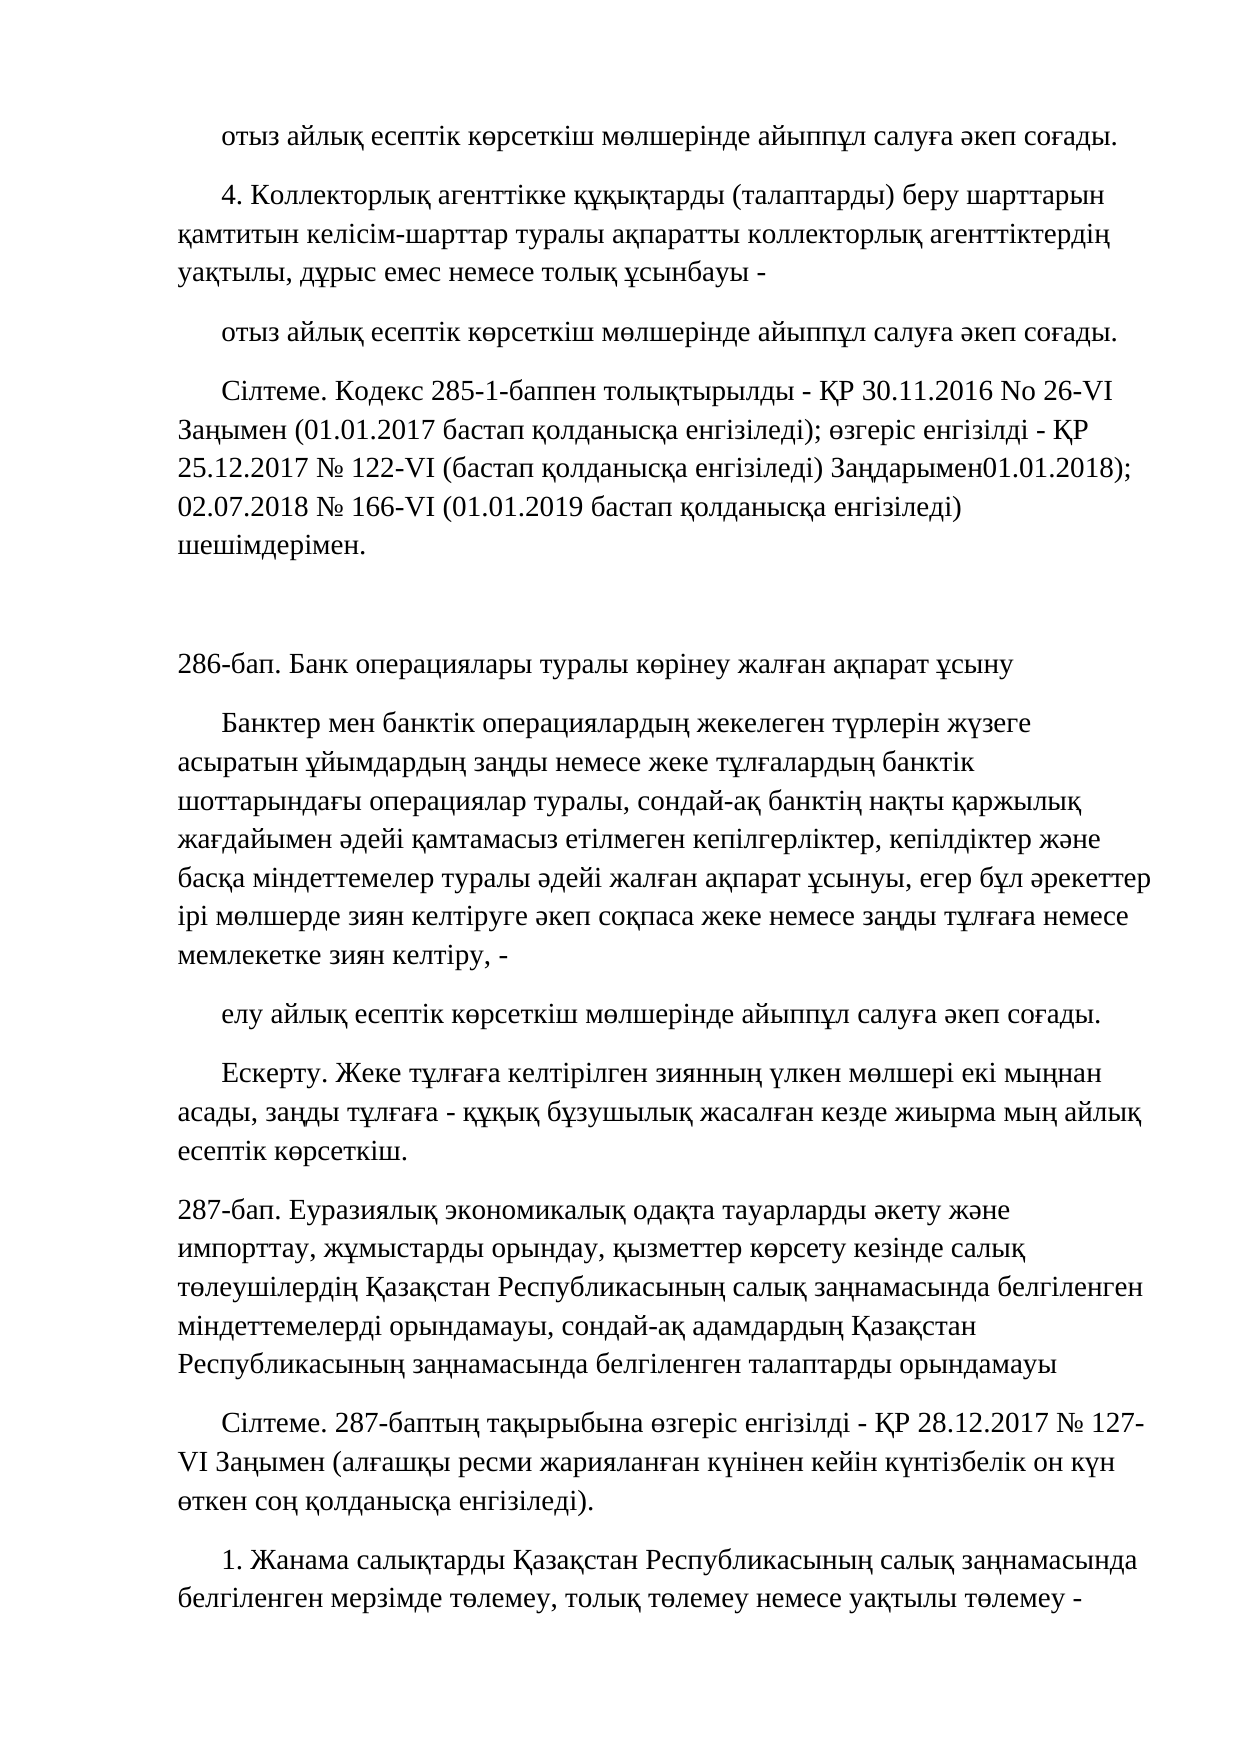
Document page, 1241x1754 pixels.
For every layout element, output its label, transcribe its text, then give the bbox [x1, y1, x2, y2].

text 4. Коллекторлық агенттікке құқықтарды (талаптарды) беру шарттарын қамтитын келісім-шарттар туралы ақпаратты коллекторлық агенттіктердің уақтылы, дұрыс емес немесе толық ұсынбауы - [177, 177, 1152, 288]
text Банктер мен банктік операциялардың жекелеген түрлерін жүзеге асыратын ұйымдардың заңды немесе жеке тұлғалардың банктік шоттарындағы операциялар туралы, сондай-ақ банктің нақты қаржылық жағдайымен әдейі қамтамасыз етілмеген кепілгерліктер, кепілдіктер және басқа міндеттемелер туралы әдейі жалған ақпарат ұсынуы, егер бұл әрекеттер ірі мөлшерде зиян келтіруге әкеп соқпаса жеке немесе заңды тұлғаға немесе мемлекетке зиян келтіру, - [177, 706, 1152, 970]
text 287-бап. Еуразиялық экономикалық одақта тауарларды әкету және импорттау, жұмыстарды орындау, қызметтер көрсету кезінде салық төлеушілердің Қазақстан Республикасының салық заңнамасында белгіленген міндеттемелерді орындамауы, сондай-ақ адамдардың Қазақстан Республикасының заңнамасында белгіленген талаптарды орындамауы [177, 1192, 1152, 1380]
text 286-бап. Банк операциялары туралы көрінеу жалған ақпарат ұсыну [177, 646, 1152, 680]
text отыз айлық есептік көрсеткіш мөлшерінде айыппұл салуға әкеп соғады. [177, 314, 1152, 347]
text Ескерту. Жеке тұлғаға келтірілген зиянның үлкен мөлшері екі мыңнан асады, заңды тұлғаға - құқық бұзушылық жасалған кезде жиырма мың айлық есептік көрсеткіш. [177, 1056, 1152, 1166]
text отыз айлық есептік көрсеткіш мөлшерінде айыппұл салуға әкеп соғады. [177, 118, 1152, 152]
text 1. Жанама салықтарды Қазақстан Республикасының салық заңнамасында белгіленген мерзімде төлемеу, толық төлемеу немесе уақтылы төлемеу - [177, 1542, 1152, 1614]
text Сілтеме. 287-баптың тақырыбына өзгеріс енгізілді - ҚР 28.12.2017 № 127-VI Заңымен (алғашқы ресми жарияланған күнінен кейін күнтізбелік он күн өткен соң қолданысқа енгізіледі). [177, 1406, 1152, 1516]
text елу айлық есептік көрсеткіш мөлшерінде айыппұл салуға әкеп соғады. [177, 996, 1152, 1030]
text Сілтеме. Кодекс 285-1-баппен толықтырылды - ҚР 30.11.2016 No 26-VI Заңымен (01.01.2017 бастап қолданысқа енгізіледі); өзгеріс енгізілді - ҚР 25.12.2017 № 122-VI (бастап қолданысқа енгізіледі) Заңдарымен01.01.2018); 02.07.2018 № 166-VI (01.01.2019 бастап қолданысқа енгізіледі) шешімдерімен. [177, 373, 1152, 561]
